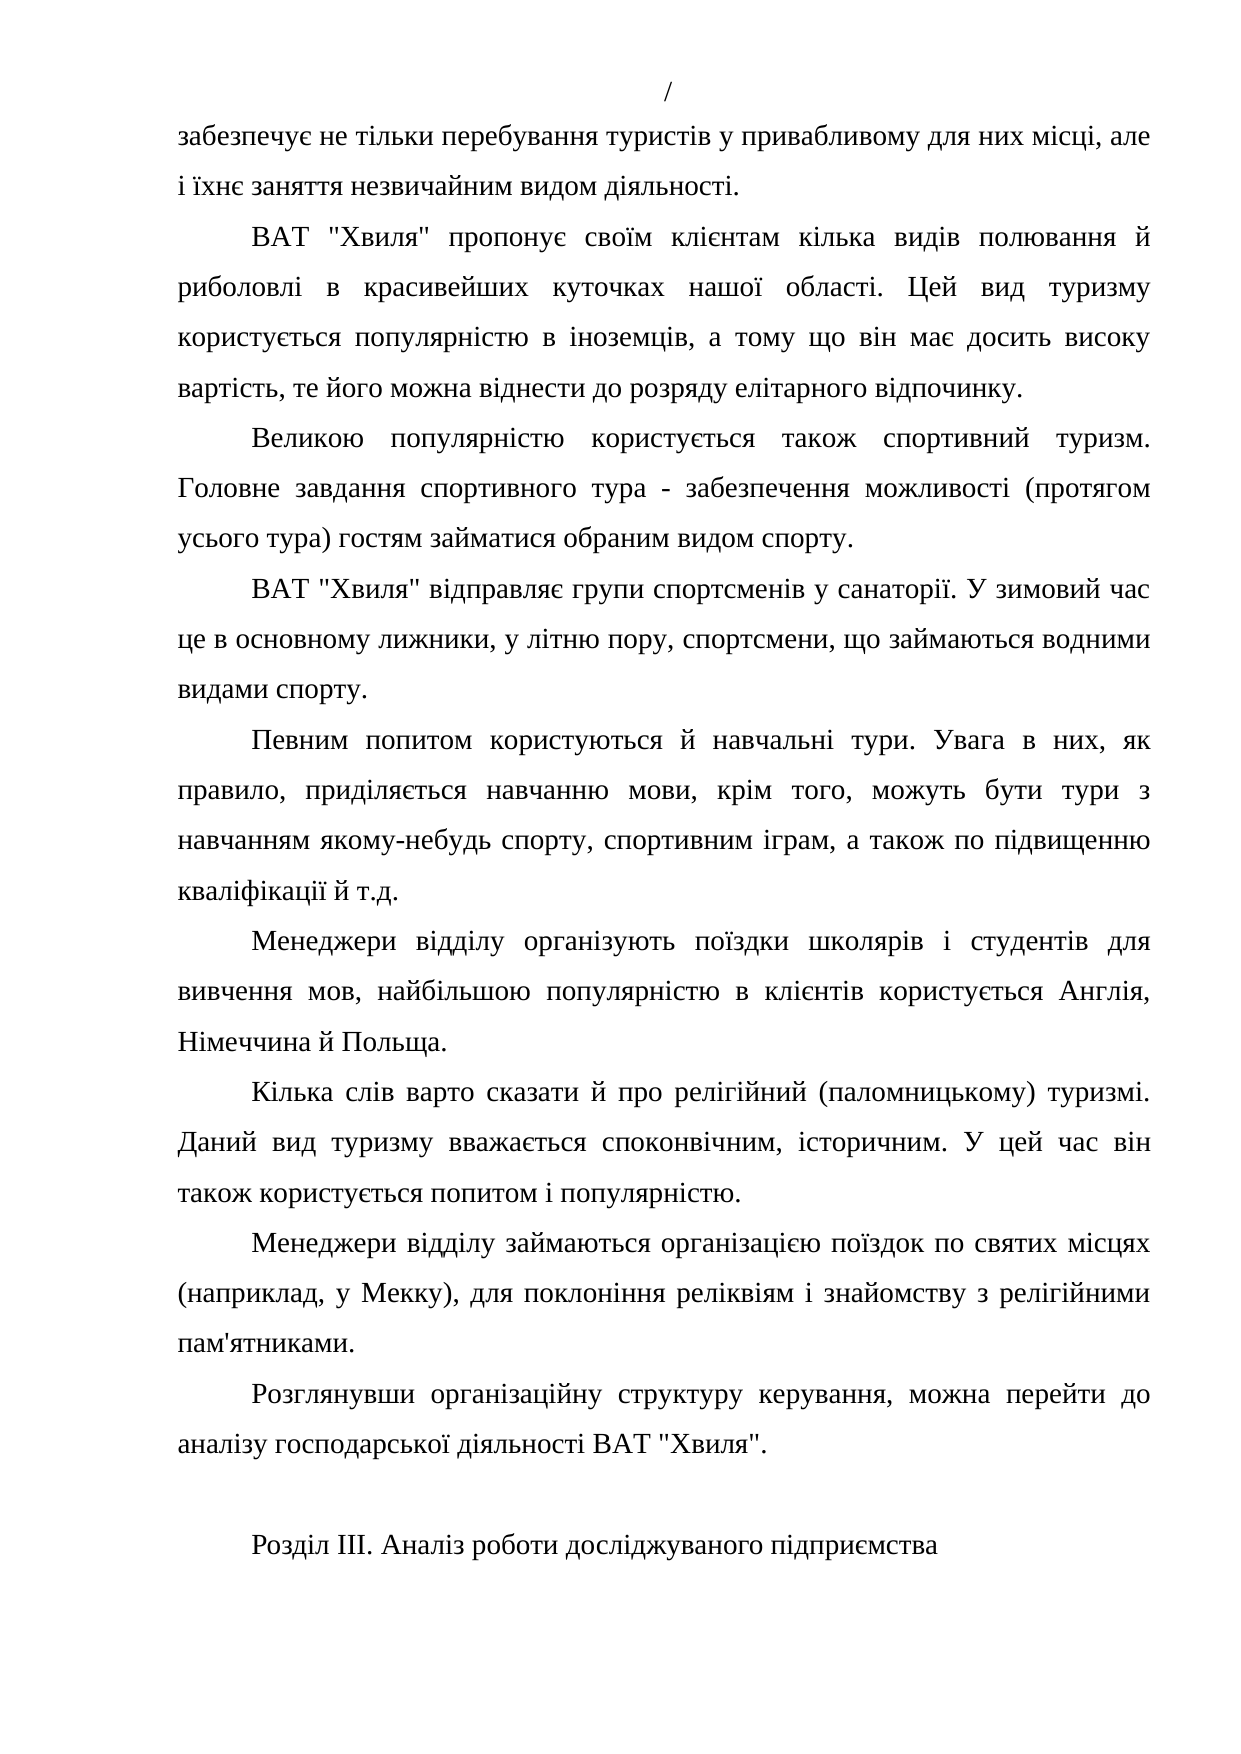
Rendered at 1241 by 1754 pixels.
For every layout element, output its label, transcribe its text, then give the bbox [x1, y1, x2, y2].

text Певним попитом користуються й навчальні тури. Увага в них, як правило, приділяється навчанню мови, крім того, можуть бути тури з навчанням якому-небудь спорту, спортивним іграм, а також по підвищенню кваліфікації й т.д. [177, 722, 1152, 906]
text Великою популярністю користується також спортивний туризм. Головне завдання спортивного тура - забезпечення можливості (протягом усього тура) гостям займатися обраним видом спорту. [177, 420, 1152, 554]
text ВАТ "Хвиля" пропонує своїм клієнтам кілька видів полювання й риболовлі в красивейших куточках нашої області. Цей вид туризму користується популярністю в іноземців, а тому що він має досить високу вартість, те його можна віднести до розряду елітарного відпочинку. [177, 219, 1152, 403]
text Розглянувши організаційну структуру керування, можна перейти до аналізу господарської діяльності ВАТ "Хвиля". [177, 1376, 1152, 1460]
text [177, 118, 1152, 202]
text Менеджери відділу займаються організацією поїздок по святих місцях (наприклад, у Мекку), для поклоніння реліквіям і знайомству з релігійними пам'ятниками. [177, 1225, 1152, 1359]
text Кілька слів варто сказати й про релігійний (паломницькому) туризмі. Даний вид туризму вважається споконвічним, історичним. У цей час він також користується попитом і популярністю. [177, 1074, 1152, 1208]
text Менеджери відділу організують поїздки школярів і студентів для вивчення мов, найбільшою популярністю в клієнтів користується Англія, Німеччина й Польща. [177, 923, 1152, 1057]
text ВАТ "Хвиля" відправляє групи спортсменів у санаторії. У зимовий час це в основному лижники, у літню пору, спортсмени, що займаються водними видами спорту. [177, 571, 1152, 705]
subtitle Розділ III. Аналіз роботи досліджуваного підприємства [177, 1527, 1152, 1560]
